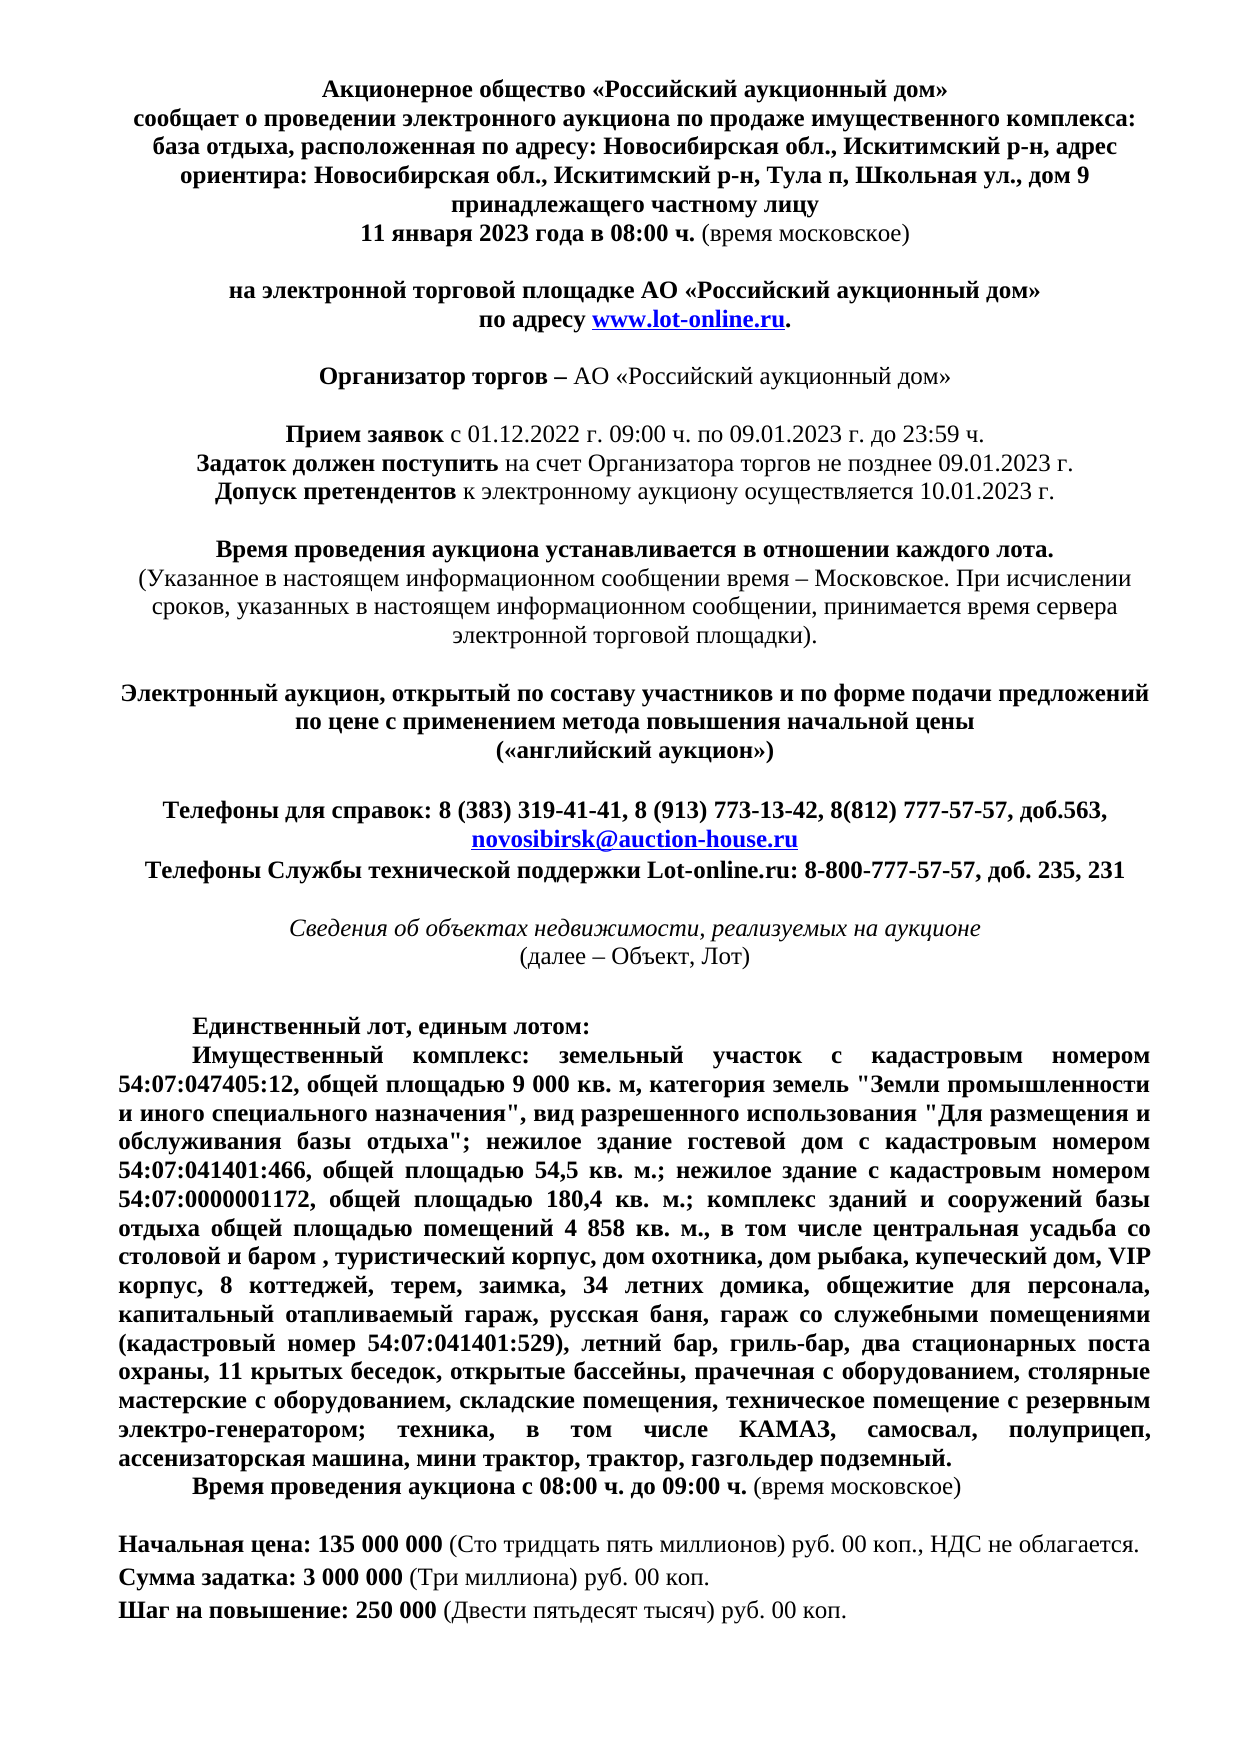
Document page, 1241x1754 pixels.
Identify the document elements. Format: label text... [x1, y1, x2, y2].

text Акционерное общество «Российский аукционный дом» [118, 74, 1152, 103]
text Сведения об объектах недвижимости, реализуемых на аукционе [118, 913, 1152, 941]
list Сумма задатка: 3 000 000 (Три миллиона) руб. 00 коп. [118, 1562, 1152, 1591]
text Допуск претендентов к электронному аукциону осуществляется 10.01.2023 г. [118, 476, 1152, 505]
text (далее – Объект, Лот) [118, 941, 1152, 970]
text («английский аукцион») [118, 735, 1152, 764]
list Шаг на повышение: 250 000 (Двести пятьдесят тысяч) руб. 00 коп. [118, 1595, 1152, 1624]
text Телефоны Службы технической поддержки Lot-online.ru: 8-800-777-57-57, доб. 235, 231 [118, 855, 1152, 884]
text (Указанное в настоящем информационном сообщении время – Московское. При исчислении сроков, указанных в настоящем информационном сообщении, принимается время сервера электронной торговой площадки). [118, 563, 1152, 649]
text Электронный аукцион, открытый по составу участников и по форме подачи предложений [118, 678, 1152, 706]
text на электронной торговой площадке АО «Российский аукционный дом» [118, 275, 1152, 304]
text Организатор торгов – АО «Российский аукционный дом» [118, 361, 1152, 390]
text принадлежащего частному лицу [118, 189, 1152, 218]
text Единственный лот, единым лотом: [118, 1011, 1152, 1040]
text Имущественный комплекс: земельный участок с кадастровым номером 54:07:047405:12, общей площадью 9 000 кв. м, категория земель "Земли промышленности и иного специального назначения", вид разрешенного использования "Для размещения и обслуживания базы отдыха"; нежилое здание гостевой дом с кадастровым номером 54:07:041401:466, общей площадью 54,5 кв. м.; нежилое здание с кадастровым номером 54:07:0000001172, общей площадью 180,4 кв. м.; комплекс зданий и сооружений базы отдыха общей площадью помещений 4 858 кв. м., в том числе центральная усадьба со столовой и баром , туристический корпус, дом охотника, дом рыбака, купеческий дом, VIP корпус, 8 коттеджей, терем, заимка, 34 летних домика, общежитие для персонала, капитальный отапливаемый гараж, русская баня, гараж со служебными помещениями (кадастровый номер 54:07:041401:529), летний бар, гриль-бар, два стационарных поста охраны, 11 крытых беседок, открытые бассейны, прачечная с оборудованием, столярные мастерские с оборудованием, складские помещения, техническое помещение с резервным электро-генератором; техника, в том числе КАМАЗ, самосвал, полуприцеп, ассенизаторская машина, мини трактор, трактор, газгольдер подземный. [118, 1040, 1152, 1471]
text Время проведения аукциона устанавливается в отношении каждого лота. [118, 534, 1152, 563]
text по цене с применением метода повышения начальной цены [118, 706, 1152, 735]
text Время проведения аукциона с 08:00 ч. до 09:00 ч. (время московское) [118, 1471, 1152, 1500]
list Начальная цена: 135 000 000 (Сто тридцать пять миллионов) руб. 00 коп., НДС не облагается. [118, 1529, 1152, 1558]
text 11 января 2023 года в 08:00 ч. (время московское) [118, 218, 1152, 246]
text сообщает о проведении электронного аукциона по продаже имущественного комплекса: база отдыха, расположенная по адресу: Новосибирская обл., Искитимский р-н, адрес ориентира: Новосибирская обл., Искитимский р-н, Тула п, Школьная ул., дом 9 [118, 103, 1152, 189]
text по адресу www.lot-online.ru. [118, 304, 1152, 333]
text Телефоны для справок: 8 (383) 319-41-41, 8 (913) 773-13-42, 8(812) 777-57-57, доб.563, novosibirsk@auction-house.ru [118, 795, 1152, 853]
text Задаток должен поступить на счет Организатора торгов не позднее 09.01.2023 г. [118, 448, 1152, 476]
text Прием заявок с 01.12.2022 г. 09:00 ч. по 09.01.2023 г. до 23:59 ч. [118, 419, 1152, 448]
